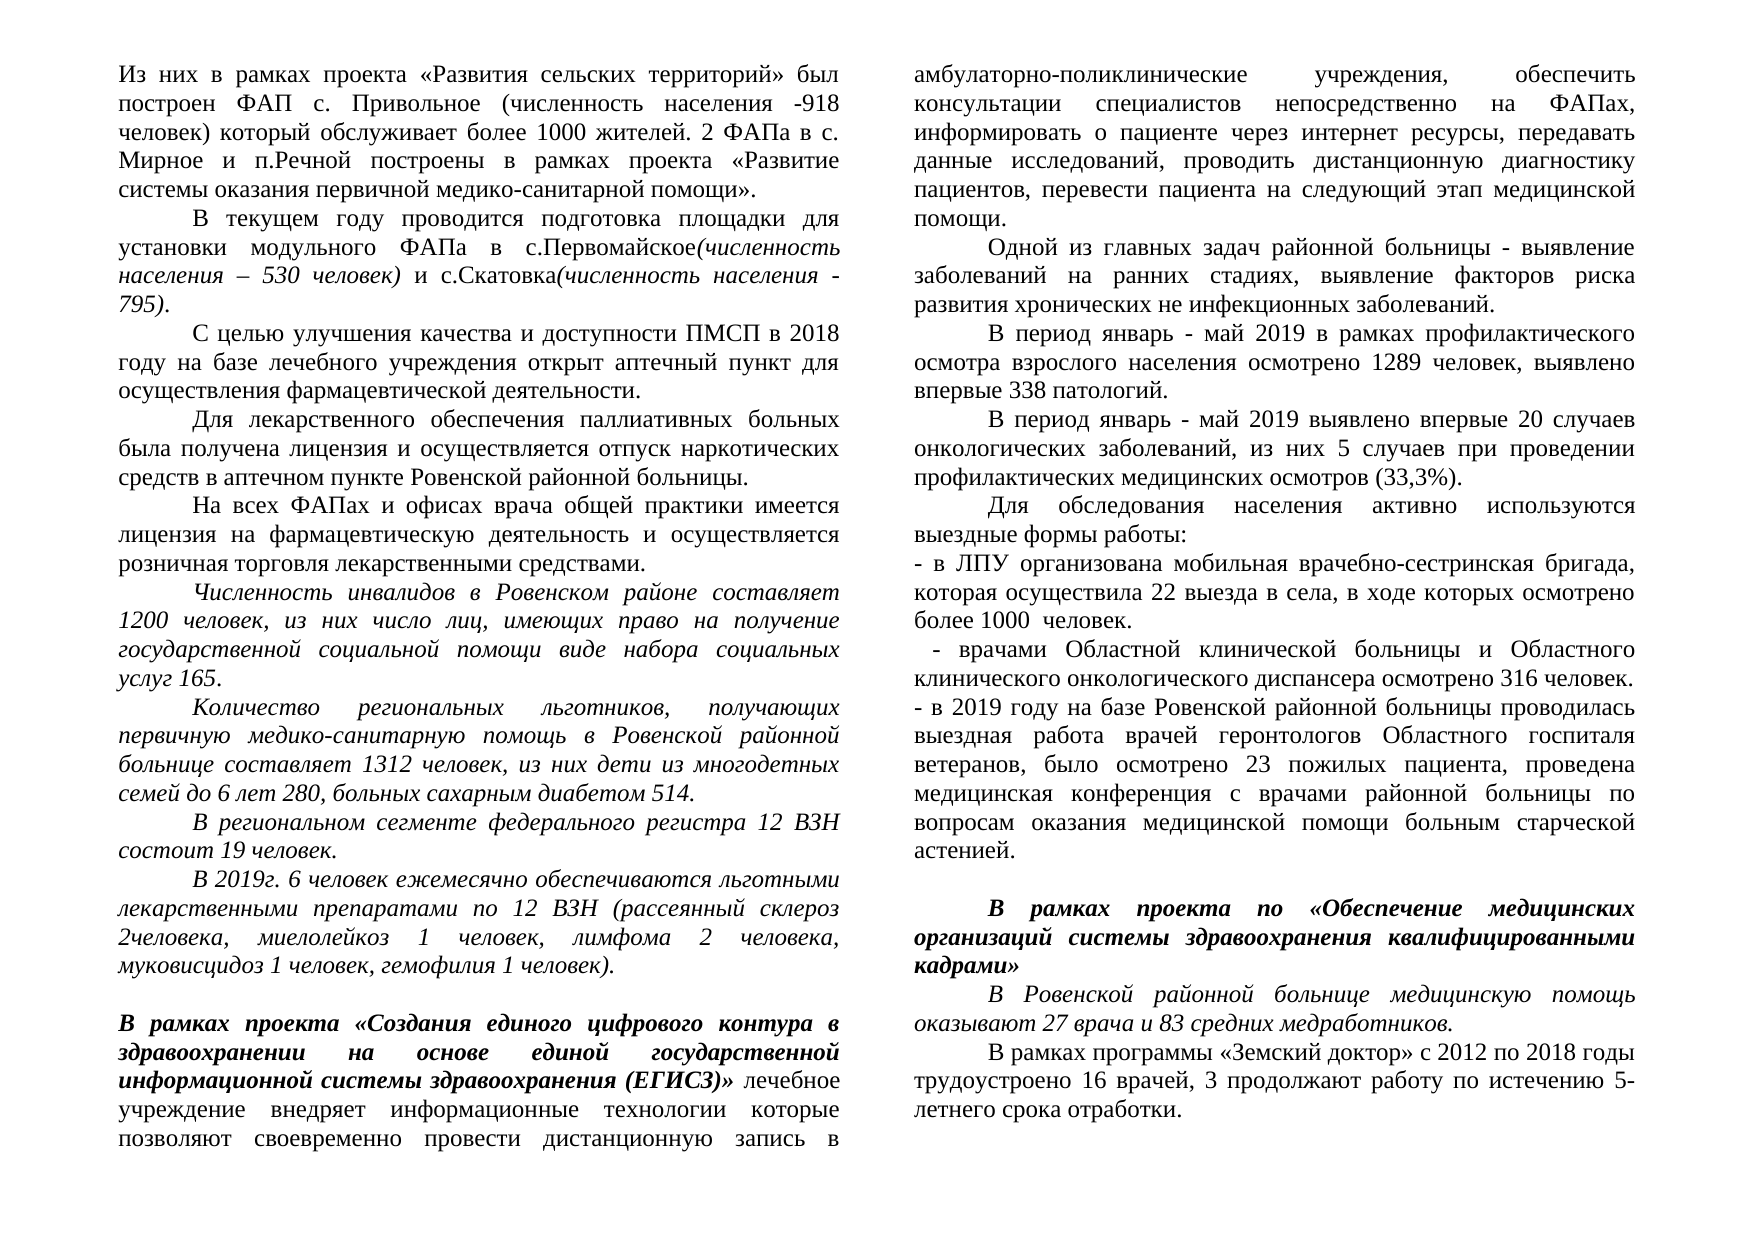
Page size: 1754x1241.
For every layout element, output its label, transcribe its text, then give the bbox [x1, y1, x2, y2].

list На всех ФАПах и офисах врача общей практики имеется лицензия на фармацевтическую деятельность и осуществляется розничная торговля лекарственными средствами. [118, 490, 840, 577]
list В рамках проекта по «Обеспечение медицинских организаций системы здравоохранения квалифицированными кадрами» [914, 893, 1636, 979]
list В текущем году проводится подготовка площадки для установки модульного ФАПа в с.Первомайское(численность населения – 530 человек) и с.Скатовка(численность населения - 795). [118, 203, 840, 318]
text - в ЛПУ организована мобильная врачебно-сестринская бригада, которая осуществила 22 выезда в села, в ходе которых осмотрено более 1000 человек. [914, 548, 1636, 634]
list В 2019г. 6 человек ежемесячно обеспечиваются льготными лекарственными препаратами по 12 ВЗН (рассеянный склероз 2человека, миелолейкоз 1 человек, лимфома 2 человека, муковисцидоз 1 человек, гемофилия 1 человек). [118, 864, 840, 979]
text В рамках программы «Земский доктор» с 2012 по 2018 годы трудоустроено 16 врачей, 3 продолжают работу по истечению 5-летнего срока отработки. [914, 1037, 1636, 1123]
list В региональном сегменте федерального регистра 12 ВЗН состоит 19 человек. [118, 807, 840, 864]
list С целью улучшения качества и доступности ПМСП в 2018 году на базе лечебного учреждения открыт аптечный пункт для осуществления фармацевтической деятельности. [118, 318, 840, 404]
list В период январь - май 2019 выявлено впервые 20 случаев онкологических заболеваний, из них 5 случаев при проведении профилактических медицинских осмотров (33,3%). [914, 404, 1636, 490]
list Одной из главных задач районной больницы - выявление заболеваний на ранних стадиях, выявление факторов риска развития хронических не инфекционных заболеваний. [914, 232, 1636, 318]
list Численность инвалидов в Ровенском районе составляет 1200 человек, из них число лиц, имеющих право на получение государственной социальной помощи виде набора социальных услуг 165. [118, 577, 840, 692]
text - врачами Областной клинической больницы и Областного клинического онкологического диспансера осмотрено 316 человек. [914, 634, 1636, 692]
list Из них в рамках проекта «Развития сельских территорий» был построен ФАП с. Привольное (численность населения -918 человек) который обслуживает более 1000 жителей. 2 ФАПа в с. Мирное и п.Речной построены в рамках проекта «Развитие системы оказания первичной медико-санитарной помощи». [118, 59, 840, 203]
list В период январь - май 2019 в рамках профилактического осмотра взрослого населения осмотрено 1289 человек, выявлено впервые 338 патологий. [914, 318, 1636, 404]
list В Ровенской районной больнице медицинскую помощь оказывают 27 врача и 83 средних медработников. [914, 979, 1636, 1037]
list Для лекарственного обеспечения паллиативных больных была получена лицензия и осуществляется отпуск наркотических средств в аптечном пункте Ровенской районной больницы. [118, 404, 840, 490]
text В рамках проекта «Создания единого цифрового контура в здравоохранении на основе единой государственной информационной системы здравоохранения (ЕГИСЗ)» лечебное учреждение внедряет информационные технологии которые позволяют своевременно провести дистанционную запись в амбулаторно-поликлинические учреждения, обеспечить консультации специалистов непосредственно на ФАПах, информировать о пациенте через интернет ресурсы, передавать данные исследований, проводить дистанционную диагностику пациентов, перевести пациента на следующий этап медицинской помощи. [118, 1008, 840, 1152]
text В рамках проекта «Создания единого цифрового контура в здравоохранении на основе единой государственной информационной системы здравоохранения (ЕГИСЗ)» лечебное учреждение внедряет информационные технологии которые позволяют своевременно провести дистанционную запись в амбулаторно-поликлинические учреждения, обеспечить консультации специалистов непосредственно на ФАПах, информировать о пациенте через интернет ресурсы, передавать данные исследований, проводить дистанционную диагностику пациентов, перевести пациента на следующий этап медицинской помощи. [914, 59, 1636, 232]
list Для обследования населения активно используются выездные формы работы: [914, 490, 1636, 548]
list Количество региональных льготников, получающих первичную медико-санитарную помощь в Ровенской районной больнице составляет 1312 человек, из них дети из многодетных семей до 6 лет 280, больных сахарным диабетом 514. [118, 692, 840, 807]
text - в 2019 году на базе Ровенской районной больницы проводилась выездная работа врачей геронтологов Областного госпиталя ветеранов, было осмотрено 23 пожилых пациента, проведена медицинская конференция с врачами районной больницы по вопросам оказания медицинской помощи больным старческой астенией. [914, 692, 1636, 864]
